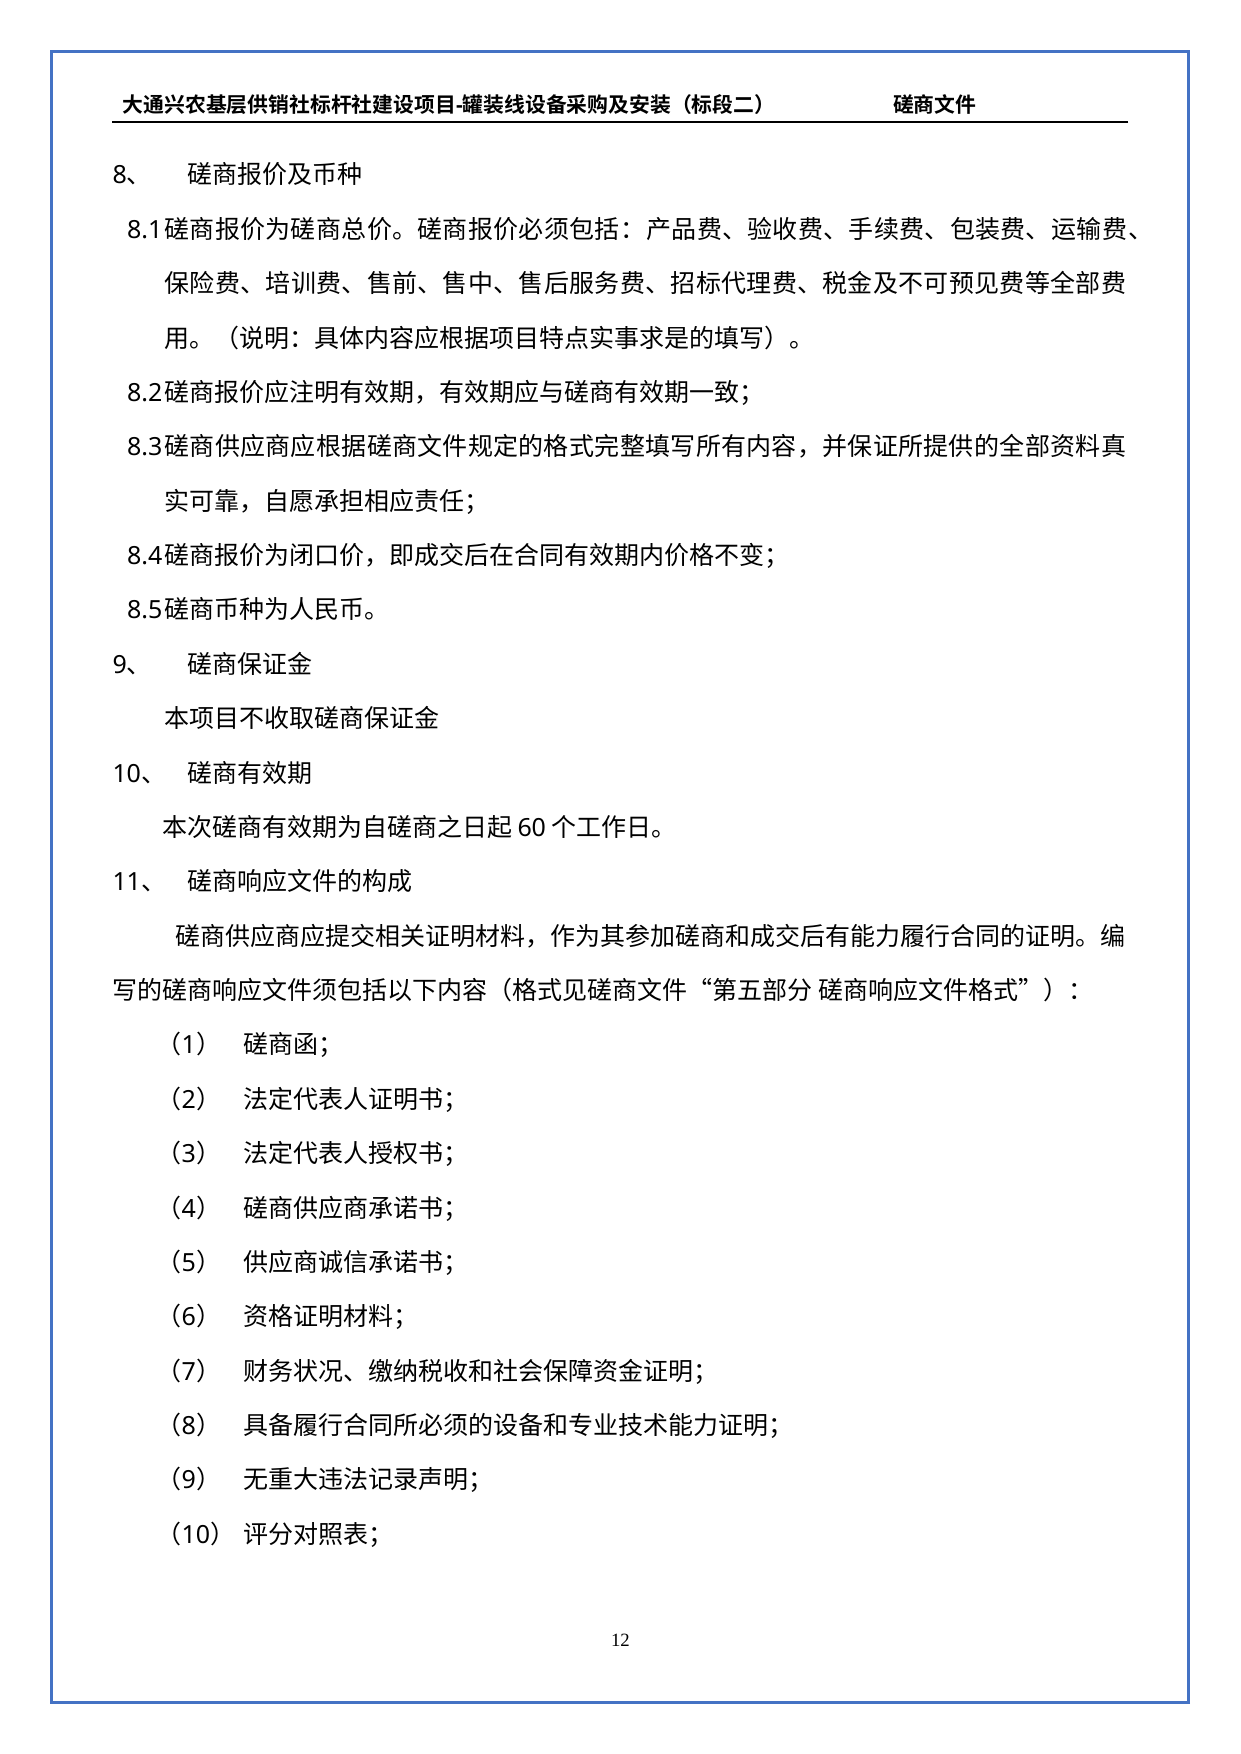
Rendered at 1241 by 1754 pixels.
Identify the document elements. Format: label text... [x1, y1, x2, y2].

text 磋商供应商应提交相关证明材料，作为其参加磋商和成交后有能力履行合同的证明。编写的磋商响应文件须包括以下内容（格式见磋商文件“第五部分 磋商响应文件格式”）： [112, 916, 1128, 1007]
list 法定代表人证明书； [156, 1079, 1128, 1116]
subtitle 磋商响应文件的构成 [112, 862, 1128, 898]
subtitle 磋商报价及币种 [112, 155, 1128, 191]
subtitle 磋商保证金 [112, 644, 1128, 681]
list 评分对照表； [156, 1514, 1128, 1551]
text 本项目不收取磋商保证金 [164, 699, 1128, 735]
list 无重大违法记录声明； [156, 1460, 1128, 1496]
list 磋商供应商应根据磋商文件规定的格式完整填写所有内容，并保证所提供的全部资料真实可靠，自愿承担相应责任； [127, 427, 1128, 517]
list 法定代表人授权书； [156, 1134, 1128, 1170]
list 磋商报价为磋商总价。磋商报价必须包括：产品费、验收费、手续费、包装费、运输费、保险费、培训费、售前、售中、售后服务费、招标代理费、税金及不可预见费等全部费用。（说明：具体内容应根据项目特点实事求是的填写）。 [127, 209, 1128, 354]
list 磋商币种为人民币。 [127, 590, 1128, 626]
list 财务状况、缴纳税收和社会保障资金证明； [156, 1351, 1128, 1387]
list 具备履行合同所必须的设备和专业技术能力证明； [156, 1406, 1128, 1442]
subtitle 磋商有效期 [112, 753, 1128, 789]
list 磋商函； [156, 1025, 1128, 1061]
list 磋商供应商承诺书； [156, 1188, 1128, 1224]
text 本次磋商有效期为自磋商之日起60个工作日。 [112, 807, 1128, 844]
list 供应商诚信承诺书； [156, 1242, 1128, 1279]
list 磋商报价为闭口价，即成交后在合同有效期内价格不变； [127, 536, 1128, 572]
list 资格证明材料； [156, 1297, 1128, 1333]
list 磋商报价应注明有效期，有效期应与磋商有效期一致； [127, 372, 1128, 409]
